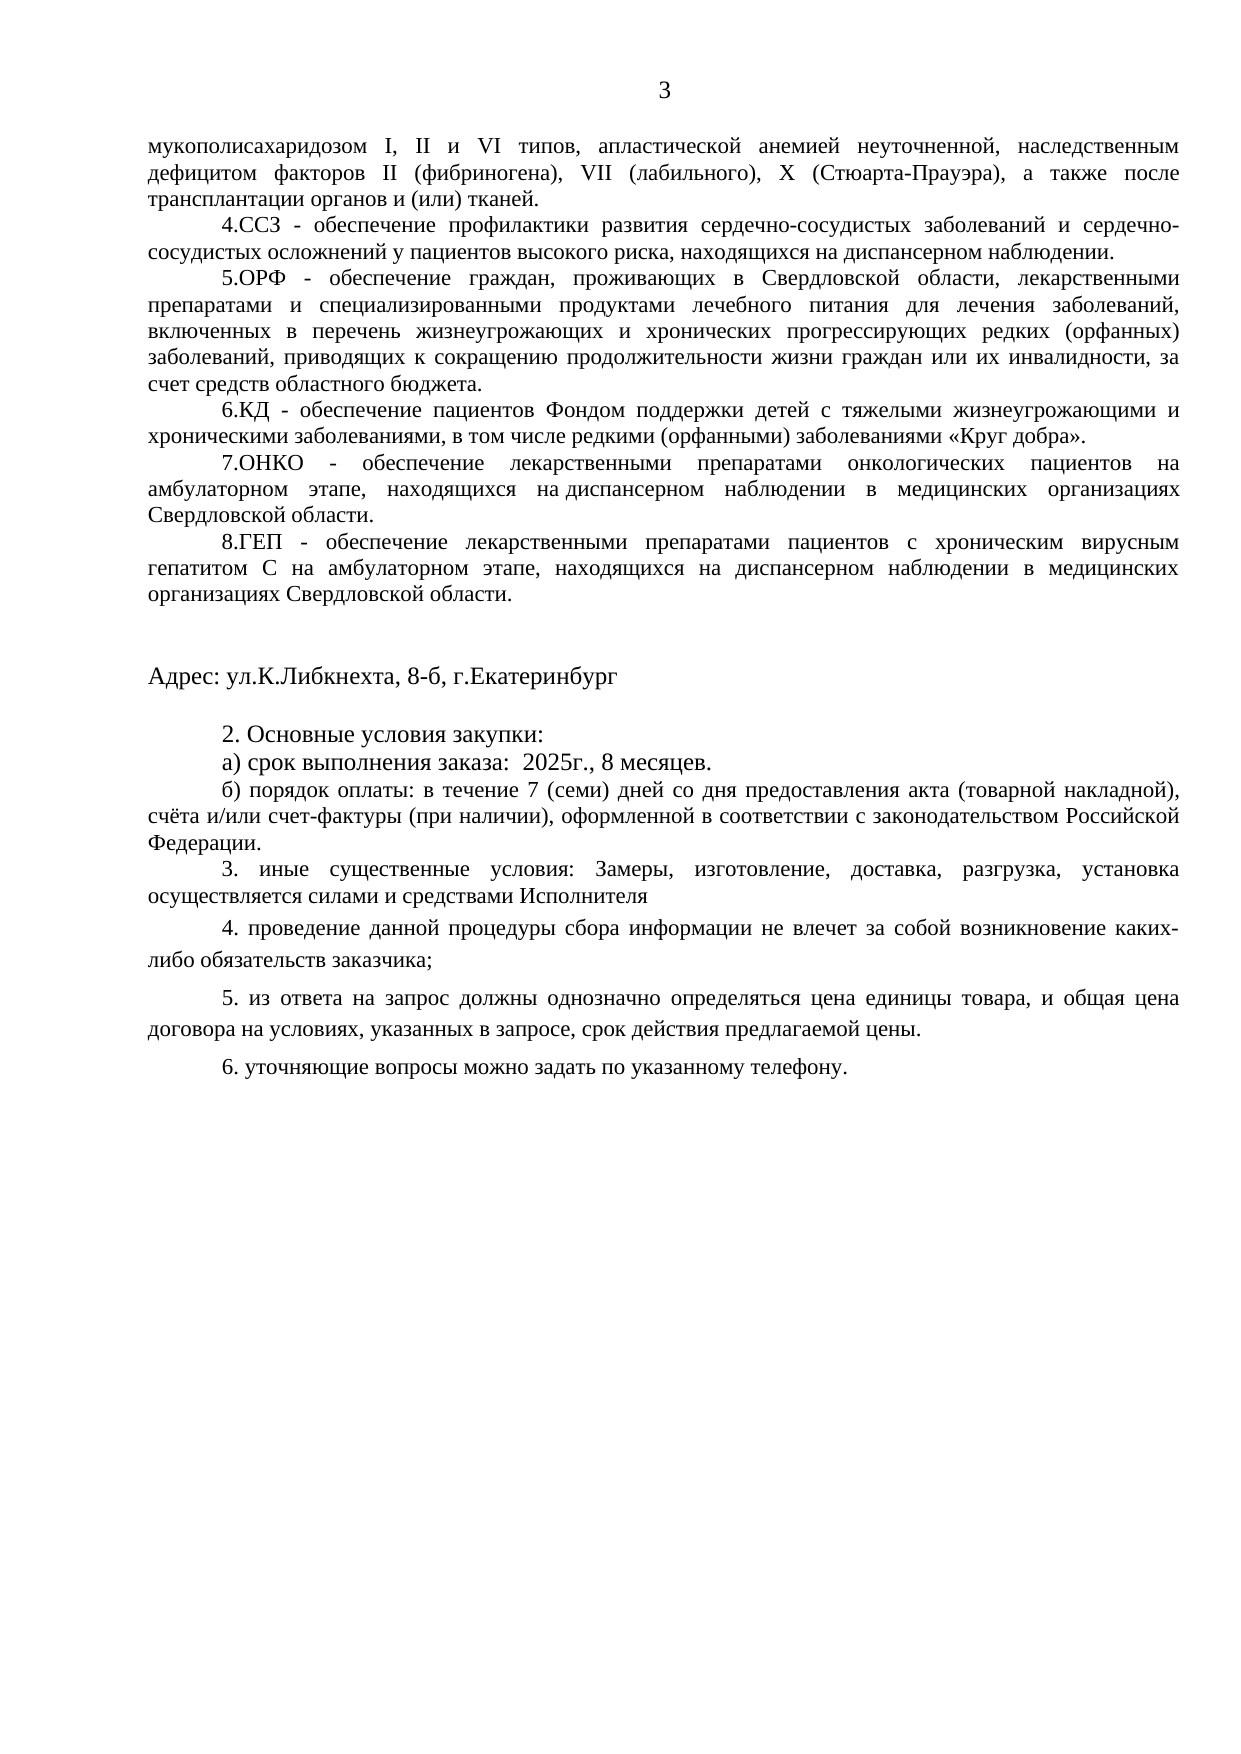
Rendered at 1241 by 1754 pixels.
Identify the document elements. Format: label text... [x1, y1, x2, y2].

list ГЕП - обеспечение лекарственными препаратами пациентов с хроническим вирусным гепатитом С на амбулаторном этапе, находящихся на диспансерном наблюдении в медицинских организациях Свердловской области. [148, 528, 1181, 607]
text б) порядок оплаты: в течение 7 (семи) дней со дня предоставления акта (товарной накладной), счёта и/или счет-фактуры (при наличии), оформленной в соответствии с законодательством Российской Федерации. [148, 776, 1181, 855]
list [148, 132, 1181, 212]
text 2. Основные условия закупки: [148, 719, 1181, 747]
text Адрес: ул.К.Либкнехта, 8-б, г.Екатеринбург [148, 661, 1181, 690]
text а) срок выполнения заказа: 2025г., 8 месяцев. [148, 747, 1181, 776]
text 3. иные существенные условия: Замеры, изготовление, доставка, разгрузка, установка осуществляется силами и средствами Исполнителя [148, 855, 1181, 908]
text 6. уточняющие вопросы можно задать по указанному телефону. [148, 1053, 1181, 1079]
list ОРФ - обеспечение граждан, проживающих в Свердловской области, лекарственными препаратами и специализированными продуктами лечебного питания для лечения заболеваний, включенных в перечень жизнеугрожающих и хронических прогрессирующих редких (орфанных) заболеваний, приводящих к сокращению продолжительности жизни граждан или их инвалидности, за счет средств областного бюджета. [148, 264, 1181, 396]
list ССЗ - обеспечение профилактики развития сердечно-сосудистых заболеваний и сердечно-сосудистых осложнений у пациентов высокого риска, находящихся на диспансерном наблюдении. [148, 212, 1181, 264]
list КД - обеспечение пациентов Фондом поддержки детей с тяжелыми жизнеугрожающими и хроническими заболеваниями, в том числе редкими (орфанными) заболеваниями «Круг добра». [148, 396, 1181, 449]
text 5. из ответа на запрос должны однозначно определяться цена единицы товара, и общая цена договора на условиях, указанных в запросе, срок действия предлагаемой цены. [148, 984, 1181, 1042]
text 4. проведение данной процедуры сбора информации не влечет за собой возникновение каких-либо обязательств заказчика; [148, 914, 1181, 972]
list ОНКО - обеспечение лекарственными препаратами онкологических пациентов на амбулаторном этапе, находящихся на диспансерном наблюдении в медицинских организациях Свердловской области. [148, 449, 1181, 528]
